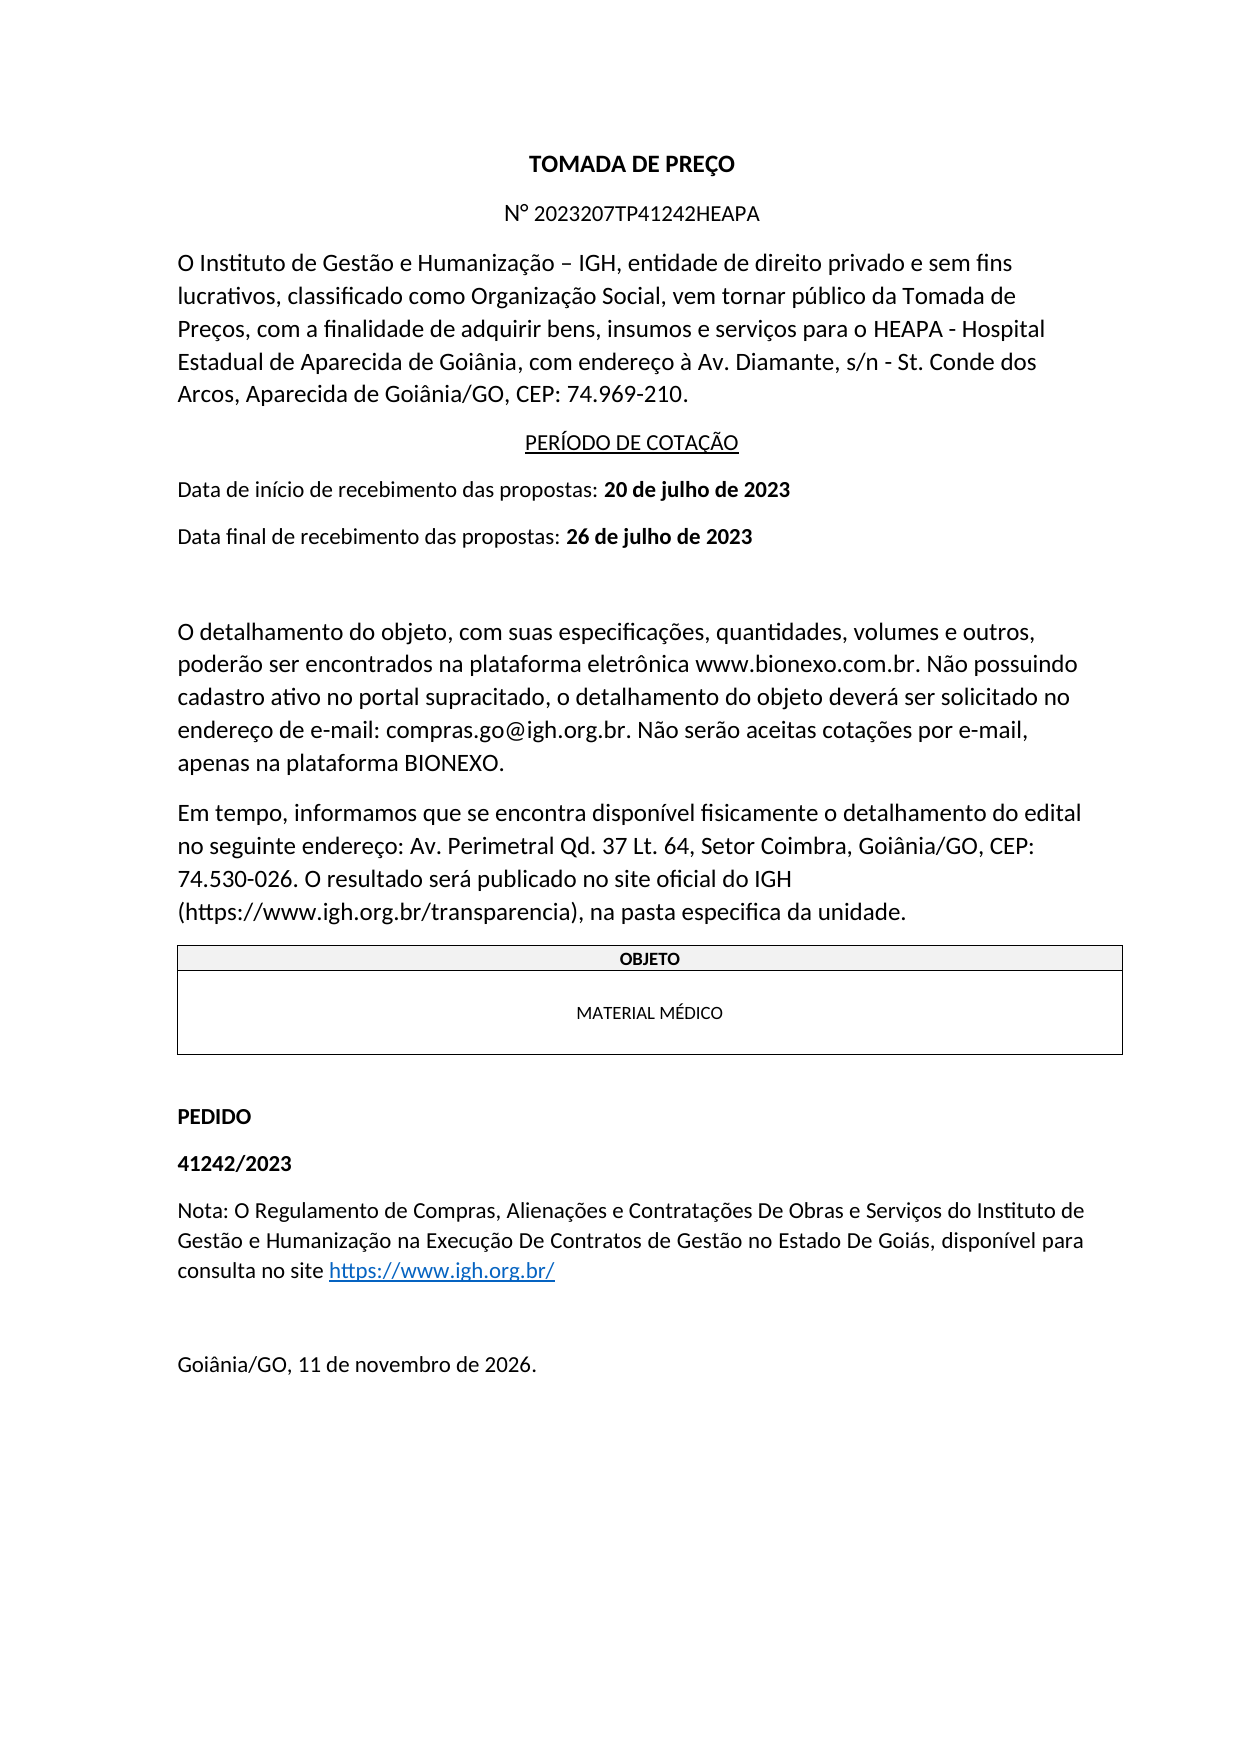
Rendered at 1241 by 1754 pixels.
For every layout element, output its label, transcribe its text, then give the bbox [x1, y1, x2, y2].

table_header OBJETO [178, 946, 1122, 970]
table_cell MATERIAL MÉDICO [178, 971, 1122, 1054]
text O Instituto de Gestão e Humanização – IGH, entidade de direito privado e sem fins lucrativos, classificado como Organização Social, vem tornar público da Tomada de Preços, com a finalidade de adquirir bens, insumos e serviços para o HEAPA - Hospital Estadual de Aparecida de Goiânia, com endereço à Av. Diamante, s/n - St. Conde dos Arcos, Aparecida de Goiânia/GO, CEP: 74.969-210. [177, 247, 1087, 409]
text Data de início de recebimento das propostas: 20 de julho de 2023 [177, 475, 1087, 503]
text O detalhamento do objeto, com suas especificações, quantidades, volumes e outros, poderão ser encontrados na plataforma eletrônica www.bionexo.com.br. Não possuindo cadastro ativo no portal supracitado, o detalhamento do objeto deverá ser solicitado no endereço de e-mail: compras.go@igh.org.br. Não serão aceitas cotações por e-mail, apenas na plataforma BIONEXO. [177, 616, 1087, 778]
text TOMADA DE PREÇO [177, 148, 1087, 178]
text 41242/2023 [177, 1149, 1087, 1177]
text PERÍODO DE COTAÇÃO [177, 428, 1087, 456]
text Data final de recebimento das propostas: 26 de julho de 2023 [177, 522, 1087, 550]
text PEDIDO [177, 1102, 1087, 1130]
text N° 2023207TP41242HEAPA [177, 197, 1087, 228]
text Goiânia/GO, 20 de julho de 2023. [177, 1350, 1087, 1378]
text Em tempo, informamos que se encontra disponível fisicamente o detalhamento do edital no seguinte endereço: Av. Perimetral Qd. 37 Lt. 64, Setor Coimbra, Goiânia/GO, CEP: 74.530-026. O resultado será publicado no site oficial do IGH (https://www.igh.org.br/transparencia), na pasta especifica da unidade. [177, 797, 1087, 926]
text Nota: O Regulamento de Compras, Alienações e Contratações De Obras e Serviços do Instituto de Gestão e Humanização na Execução De Contratos de Gestão no Estado De Goiás, disponível para consulta no site https://www.igh.org.br/ [177, 1196, 1087, 1284]
